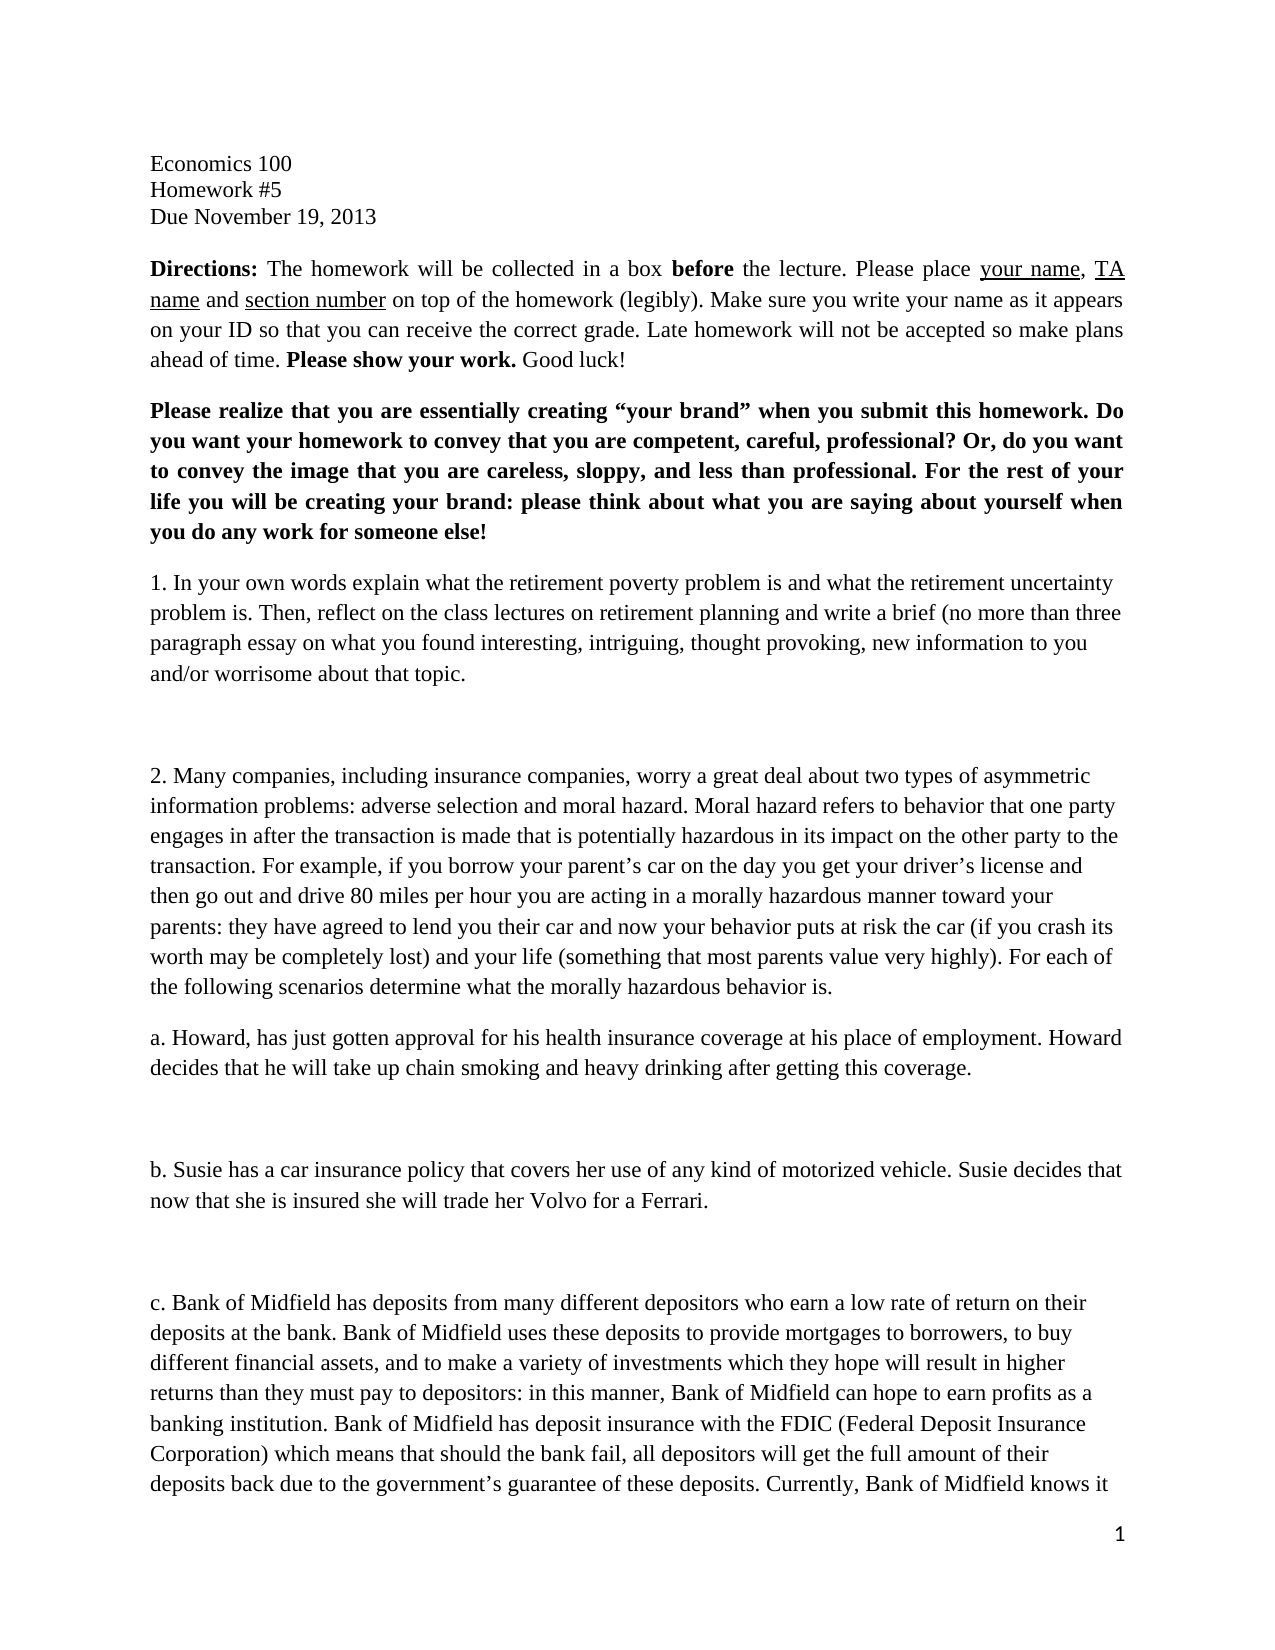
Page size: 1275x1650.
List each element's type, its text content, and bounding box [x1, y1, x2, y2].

text Economics 100 [150, 150, 1125, 176]
text Directions: The homework will be collected in a box before the lecture. Please place your name, TA name and section number on top of the homework (legibly). Make sure you write your name as it appears on your ID so that you can receive the correct grade. Late homework will not be accepted so make plans ahead of time. Please show your work. Good luck! [150, 255, 1125, 372]
text 1. In your own words explain what the retirement poverty problem is and what the retirement uncertainty problem is. Then, reflect on the class lectures on retirement planning and write a brief (no more than three paragraph essay on what you found interesting, intriguing, thought provoking, new information to you and/or worrisome about that topic. [150, 569, 1125, 686]
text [150, 1289, 1125, 1496]
text Please realize that you are essentially creating “your brand” when you submit this homework. Do you want your homework to convey that you are competent, careful, professional? Or, do you want to convey the image that you are careless, sloppy, and less than professional. For the rest of your life you will be creating your brand: please think about what you are saying about yourself when you do any work for someone else! [150, 397, 1125, 544]
text a. Howard, has just gotten approval for his health insurance coverage at his place of employment. Howard decides that he will take up chain smoking and heavy drinking after getting this coverage. [150, 1024, 1125, 1081]
text Homework #5 [150, 176, 1125, 203]
text 2. Many companies, including insurance companies, worry a great deal about two types of asymmetric information problems: adverse selection and moral hazard. Moral hazard refers to behavior that one party engages in after the transaction is made that is potentially hazardous in its impact on the other party to the transaction. For example, if you borrow your parent’s car on the day you get your driver’s license and then go out and drive 80 miles per hour you are acting in a morally hazardous manner toward your parents: they have agreed to lend you their car and now your behavior puts at risk the car (if you crash its worth may be completely lost) and your life (something that most parents value very highly). For each of the following scenarios determine what the morally hazardous behavior is. [150, 762, 1125, 999]
text b. Susie has a car insurance policy that covers her use of any kind of motorized vehicle. Susie decides that now that she is insured she will trade her Volvo for a Ferrari. [150, 1156, 1125, 1213]
text Due November 19, 2013 [150, 203, 1125, 229]
